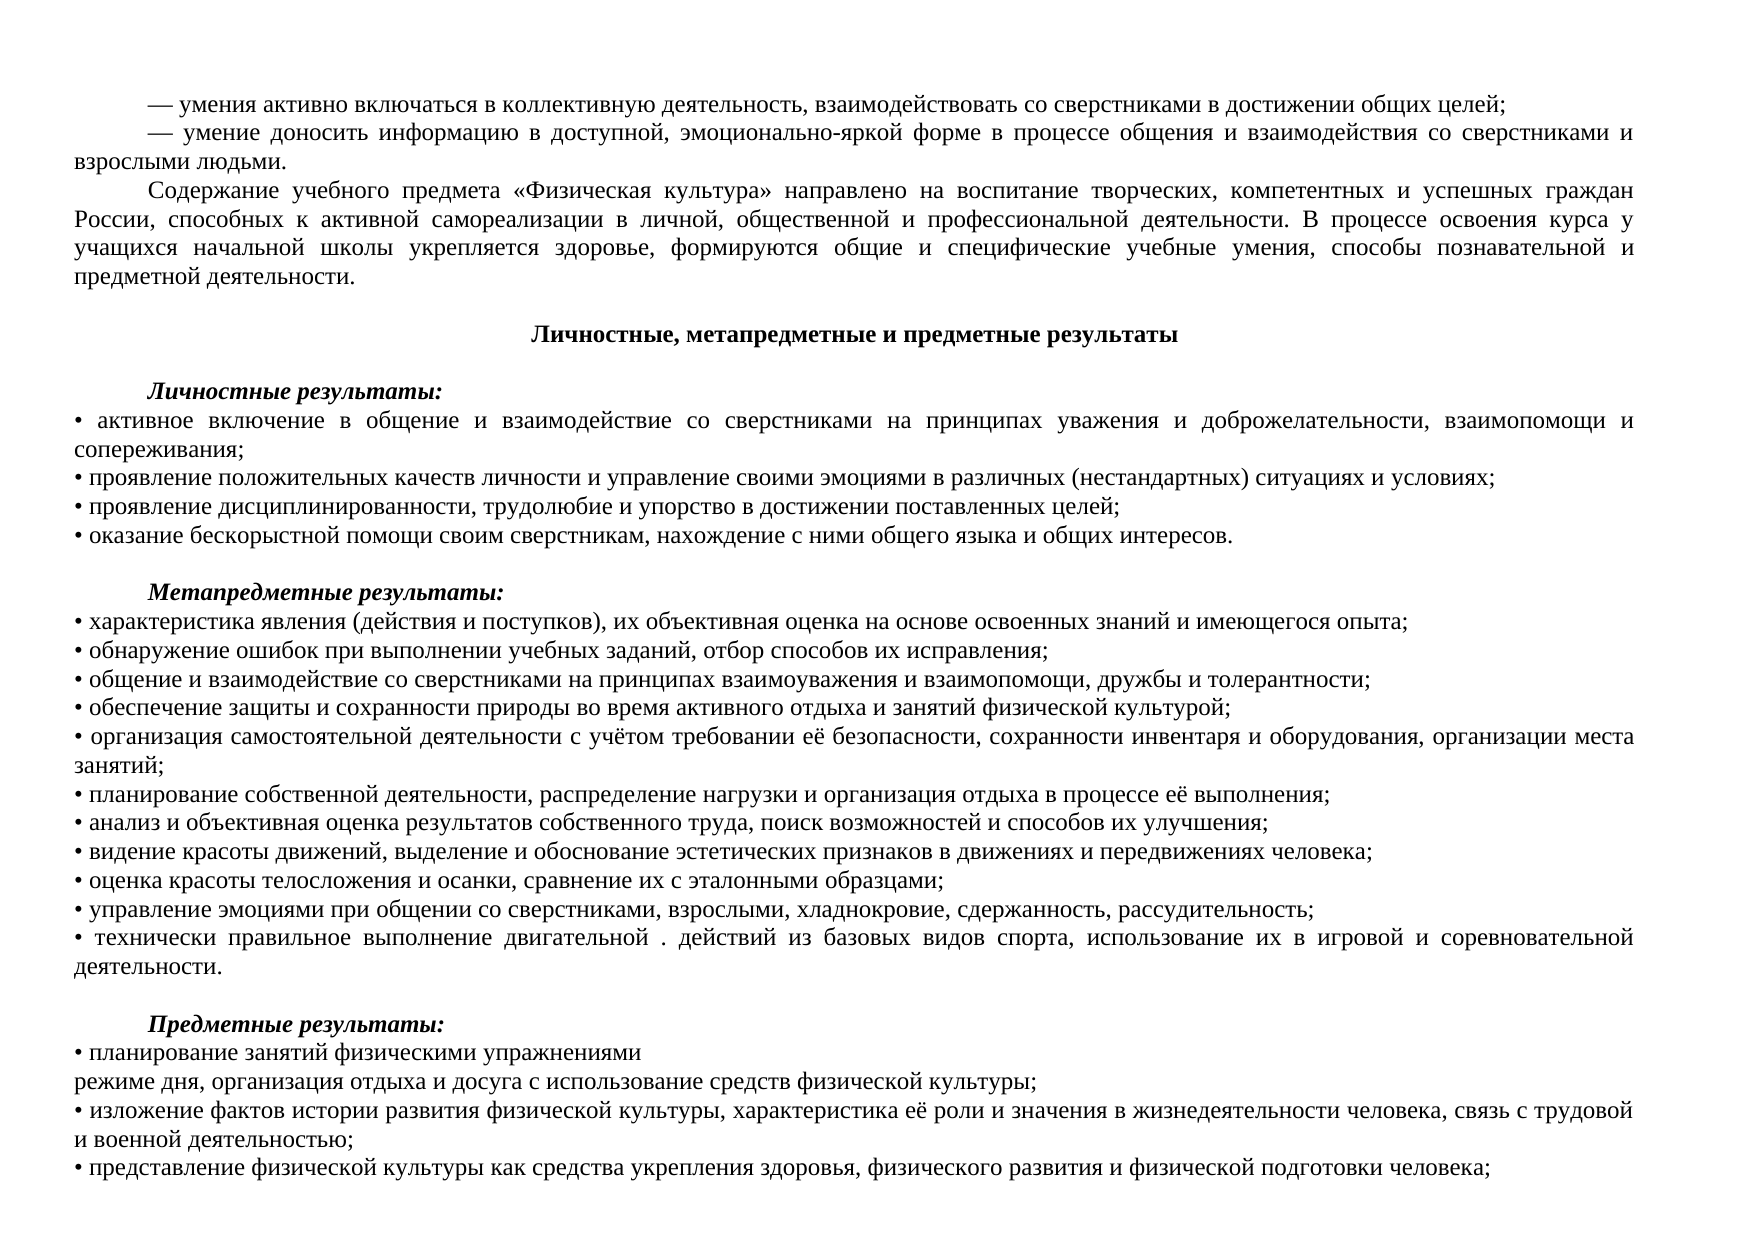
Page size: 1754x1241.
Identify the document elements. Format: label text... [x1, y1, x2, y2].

text • планирование собственной деятельности, распределение нагрузки и организация отдыха в процессе её выполнения; [74, 779, 1636, 807]
text • анализ и объективная оценка результатов собственного труда, поиск возможностей и способов их улучшения; [74, 807, 1636, 836]
text Содержание учебного предмета «Физическая культура» направлено на воспитание творческих, компетентных и успешных граждан России, способных к активной самореализации в личной, общественной и профессиональной деятельности. В процессе освоения курса у учащихся начальной школы укрепляется здоровье, формируются общие и специфические учебные умения, способы познавательной и предметной деятельности. [74, 175, 1636, 290]
text • обеспечение защиты и сохранности природы во время активного отдыха и занятий физической культурой; [74, 692, 1636, 721]
text Предметные результаты: [74, 1009, 1636, 1037]
text • планирование занятий физическими упражнениями [74, 1037, 1636, 1066]
text — умения активно включаться в коллективную деятельность, взаимодействовать со сверстниками в достижении общих целей; [74, 89, 1636, 117]
text • общение и взаимодействие со сверстниками на принципах взаимоуважения и взаимопомощи, дружбы и толерантности; [74, 664, 1636, 692]
text • управление эмоциями при общении со сверстниками, взрослыми, хладнокровие, сдержанность, рассудительность; [74, 894, 1636, 922]
text • оказание бескорыстной помощи своим сверстникам, нахождение с ними общего языка и общих интересов. [74, 520, 1636, 549]
text • активное включение в общение и взаимодействие со сверстниками на принципах уважения и доброжелательности, взаимопомощи и сопереживания; [74, 405, 1636, 462]
text • обнаружение ошибок при выполнении учебных заданий, отбор способов их исправления; [74, 635, 1636, 664]
text • проявление положительных качеств личности и управление своими эмоциями в различных (нестандартных) ситуациях и условиях; [74, 462, 1636, 491]
text • видение красоты движений, выделение и обоснование эстетических признаков в движениях и передвижениях человека; [74, 836, 1636, 865]
text • оценка красоты телосложения и осанки, сравнение их с эталонными образцами; [74, 865, 1636, 894]
text • технически правильное выполнение двигательной . действий из базовых видов спорта, использование их в игровой и соревновательной деятельности. [74, 922, 1636, 980]
text • характеристика явления (действия и поступков), их объективная оценка на основе освоенных знаний и имеющегося опыта; [74, 606, 1636, 635]
text режиме дня, организация отдыха и досуга с использование средств физической культуры; [74, 1066, 1636, 1095]
text • организация самостоятельной деятельности с учётом требовании её безопасности, сохранности инвентаря и оборудования, организации места занятий; [74, 721, 1636, 779]
text Метапредметные результаты: [74, 577, 1636, 606]
text • изложение фактов истории развития физической культуры, характеристика её роли и значения в жизнедеятельности человека, связь с трудовой и военной деятельностью; [74, 1095, 1636, 1152]
text Личностные, метапредметные и предметные результаты [74, 319, 1636, 347]
text • представление физической культуры как средства укрепления здоровья, физического развития и физической подготовки человека; [74, 1152, 1636, 1181]
text • проявление дисциплинированности, трудолюбие и упорство в достижении поставленных целей; [74, 491, 1636, 520]
text — умение доносить информацию в доступной, эмоционально-яркой форме в процессе общения и взаимодействия со сверстниками и взрослыми людьми. [74, 117, 1636, 175]
text Личностные результаты: [74, 376, 1636, 405]
